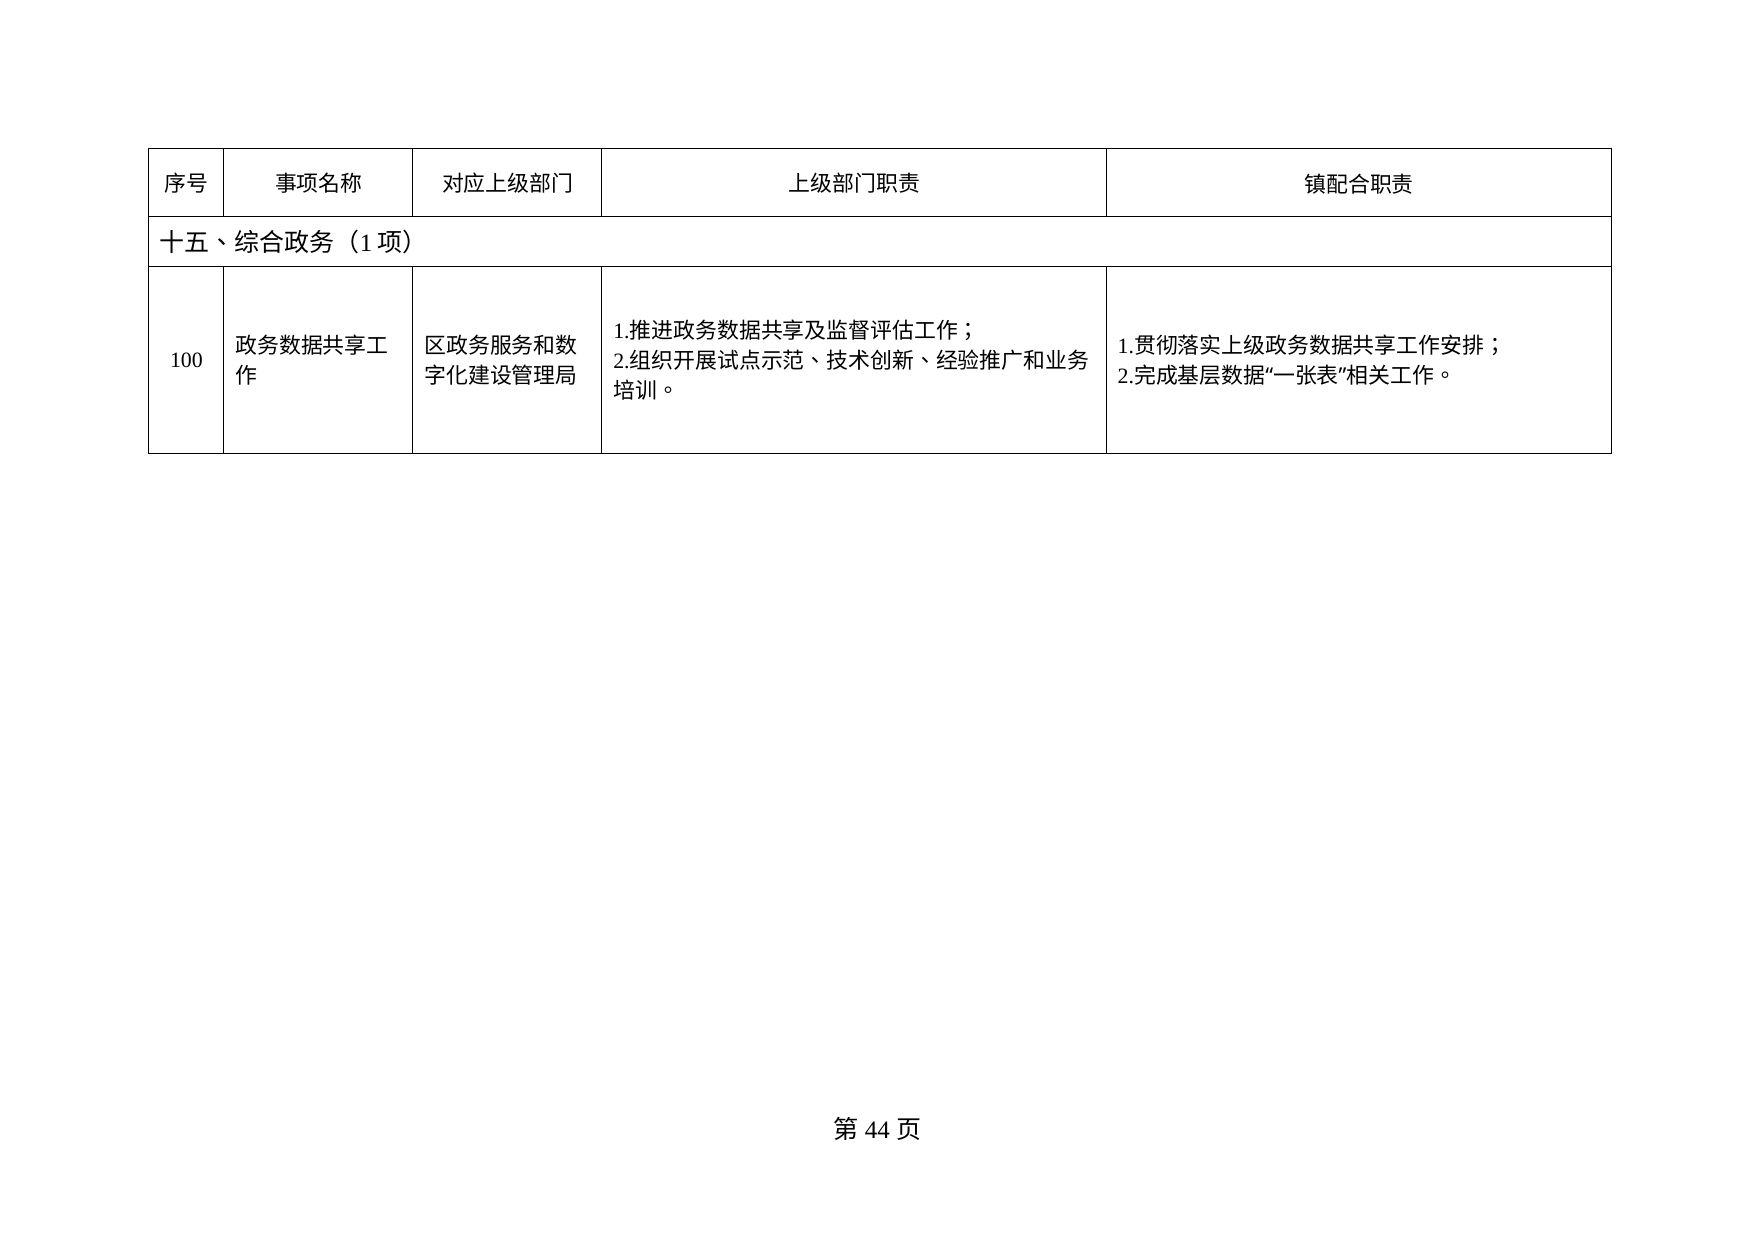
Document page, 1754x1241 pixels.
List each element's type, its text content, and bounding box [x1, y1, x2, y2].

table_cell 100 [149, 267, 223, 453]
table_header 上级部门职责 [602, 149, 1106, 216]
table_cell 区政务服务和数字化建设管理局 [413, 267, 601, 453]
table_cell 十五、综合政务（1项） [149, 217, 1611, 266]
table_cell 1.贯彻落实上级政务数据共享工作安排； 2.完成基层数据“一张表”相关工作。 [1107, 267, 1611, 453]
table_header 序号 [149, 149, 223, 216]
table_header 事项名称 [224, 149, 412, 216]
table_cell 政务数据共享工作 [224, 267, 412, 453]
table_header 对应上级部门 [413, 149, 601, 216]
table_header 镇配合职责 [1107, 149, 1611, 216]
table_cell 1.推进政务数据共享及监督评估工作； 2.组织开展试点示范、技术创新、经验推广和业务培训。 [602, 267, 1106, 453]
